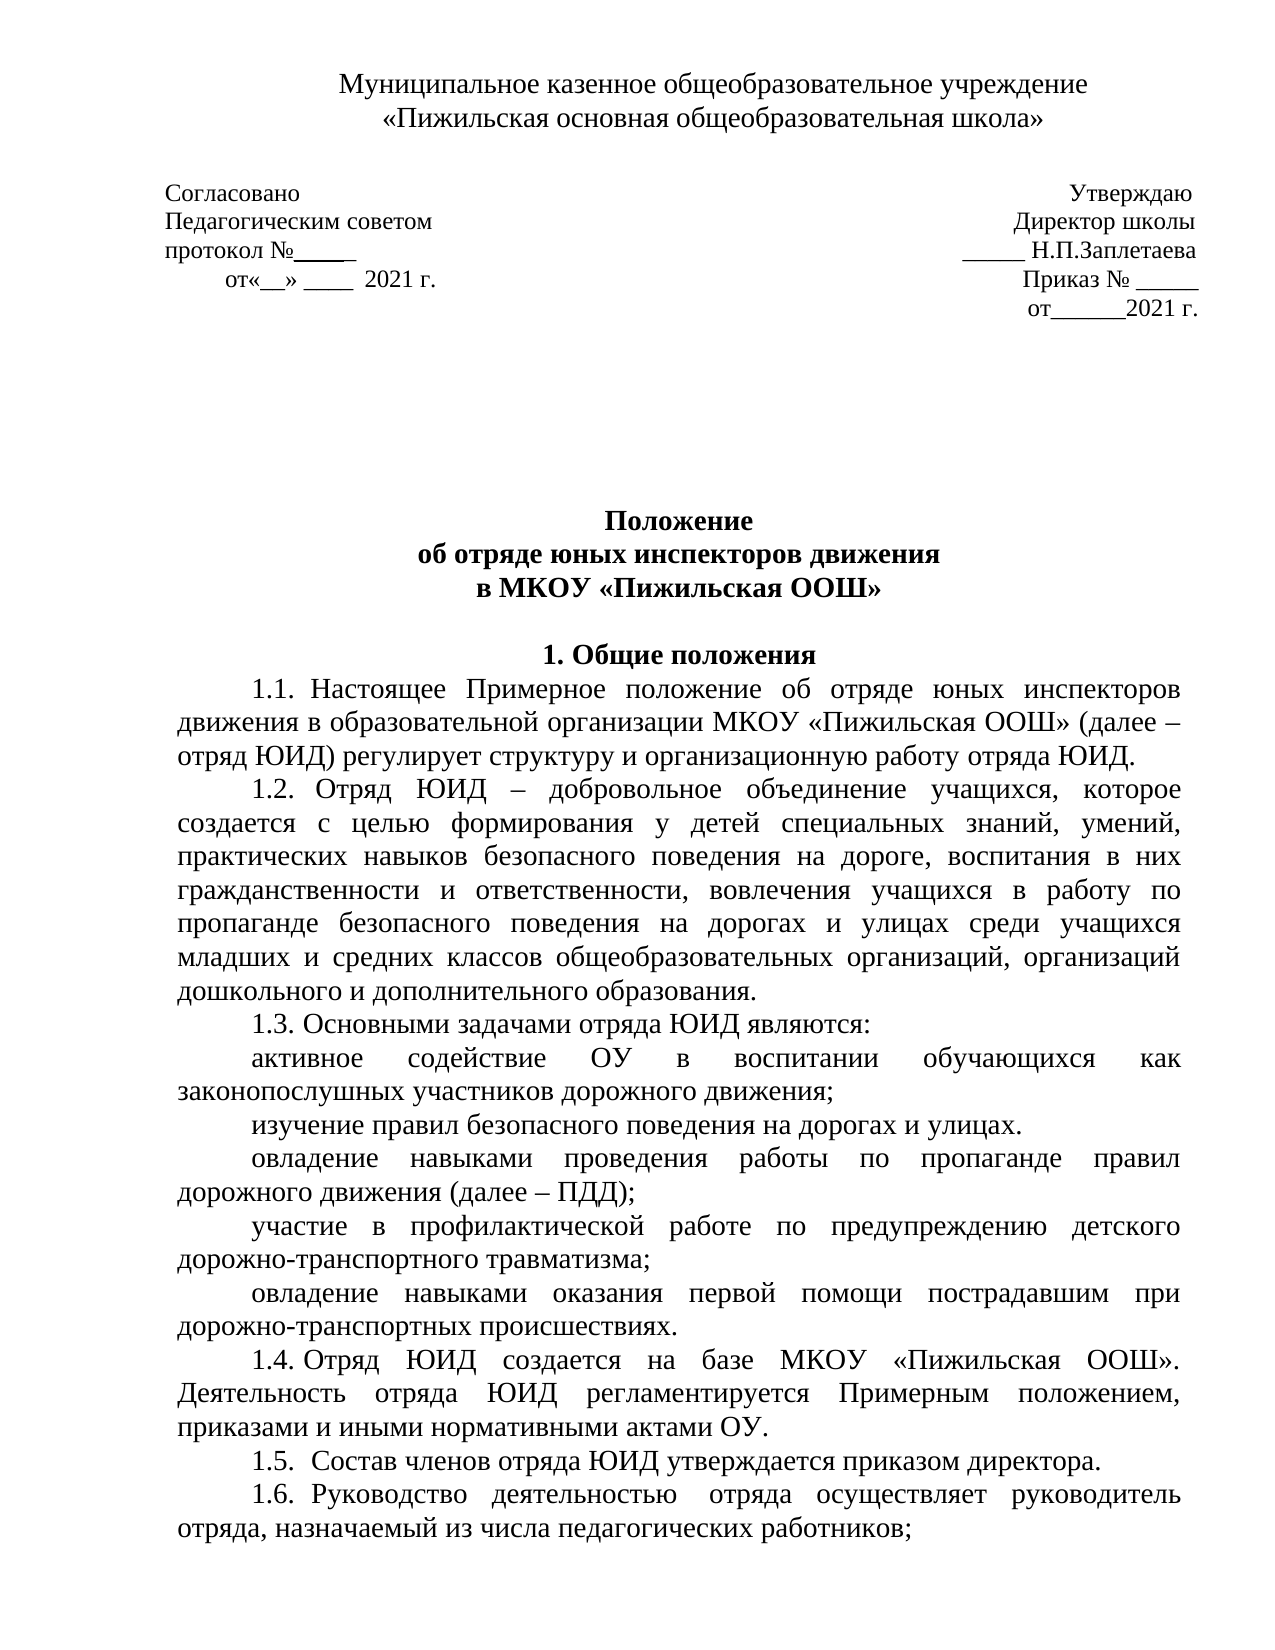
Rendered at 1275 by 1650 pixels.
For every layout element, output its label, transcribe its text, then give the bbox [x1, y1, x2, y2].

list Отряд ЮИД – добровольное объединение учащихся, которое создается с целью формирования у детей специальных знаний, умений, практических навыков безопасного поведения на дороге, воспитания в них гражданственности и ответственности, вовлечения учащихся в работу по пропаганде безопасного поведения на дорогах и улицах среди учащихся младших и средних классов общеобразовательных организаций, организаций дошкольного и дополнительного образования. [177, 771, 1181, 1006]
text изучение правил безопасного поведения на дорогах и улицах. [177, 1107, 1181, 1141]
text об отряде юных инспекторов движения в МКОУ «Пижильская ООШ» [409, 537, 948, 604]
text овладение навыками оказания первой помощи пострадавшим при дорожно-транспортных происшествиях. [177, 1275, 1181, 1342]
text Согласовано Утверждаю Педагогическим советом Директор школы [164, 178, 1198, 235]
list Состав членов отряда ЮИД утверждается приказом директора. [177, 1443, 1181, 1476]
text от«__» ____ 2021 г. Приказ № _____ от______2021 г. [164, 264, 1198, 321]
text овладение навыками проведения работы по пропаганде правил дорожного движения (далее – ПДД); [177, 1141, 1180, 1208]
list Настоящее Примерное положение об отряде юных инспекторов движения в образовательной организации МКОУ «Пижильская ООШ» (далее – отряд ЮИД) регулирует структуру и организационную работу отряда ЮИД. [177, 671, 1181, 771]
list Отряд ЮИД создается на базе МКОУ «Пижильская ООШ». Деятельность отряда ЮИД регламентируется Примерным положением, приказами и иными нормативными актами ОУ. [177, 1342, 1181, 1443]
text активное содействие ОУ в воспитании обучающихся как законопослушных участников дорожного движения; [177, 1040, 1181, 1107]
list Руководство деятельностью отряда осуществляет руководитель отряда, назначаемый из числа педагогических работников; [177, 1476, 1181, 1543]
text участие в профилактической работе по предупреждению детского дорожно-транспортного травматизма; [177, 1208, 1181, 1275]
list Основными задачами отряда ЮИД являются: [251, 1006, 1198, 1040]
subtitle Общие положения [542, 637, 1198, 671]
subtitle Положение [409, 503, 948, 537]
text протокол №_____ _____ Н.П.Заплетаева [164, 235, 1198, 264]
text Муниципальное казенное общеобразовательное учреждение «Пижильская основная общеобразовательная школа» [238, 67, 1188, 134]
